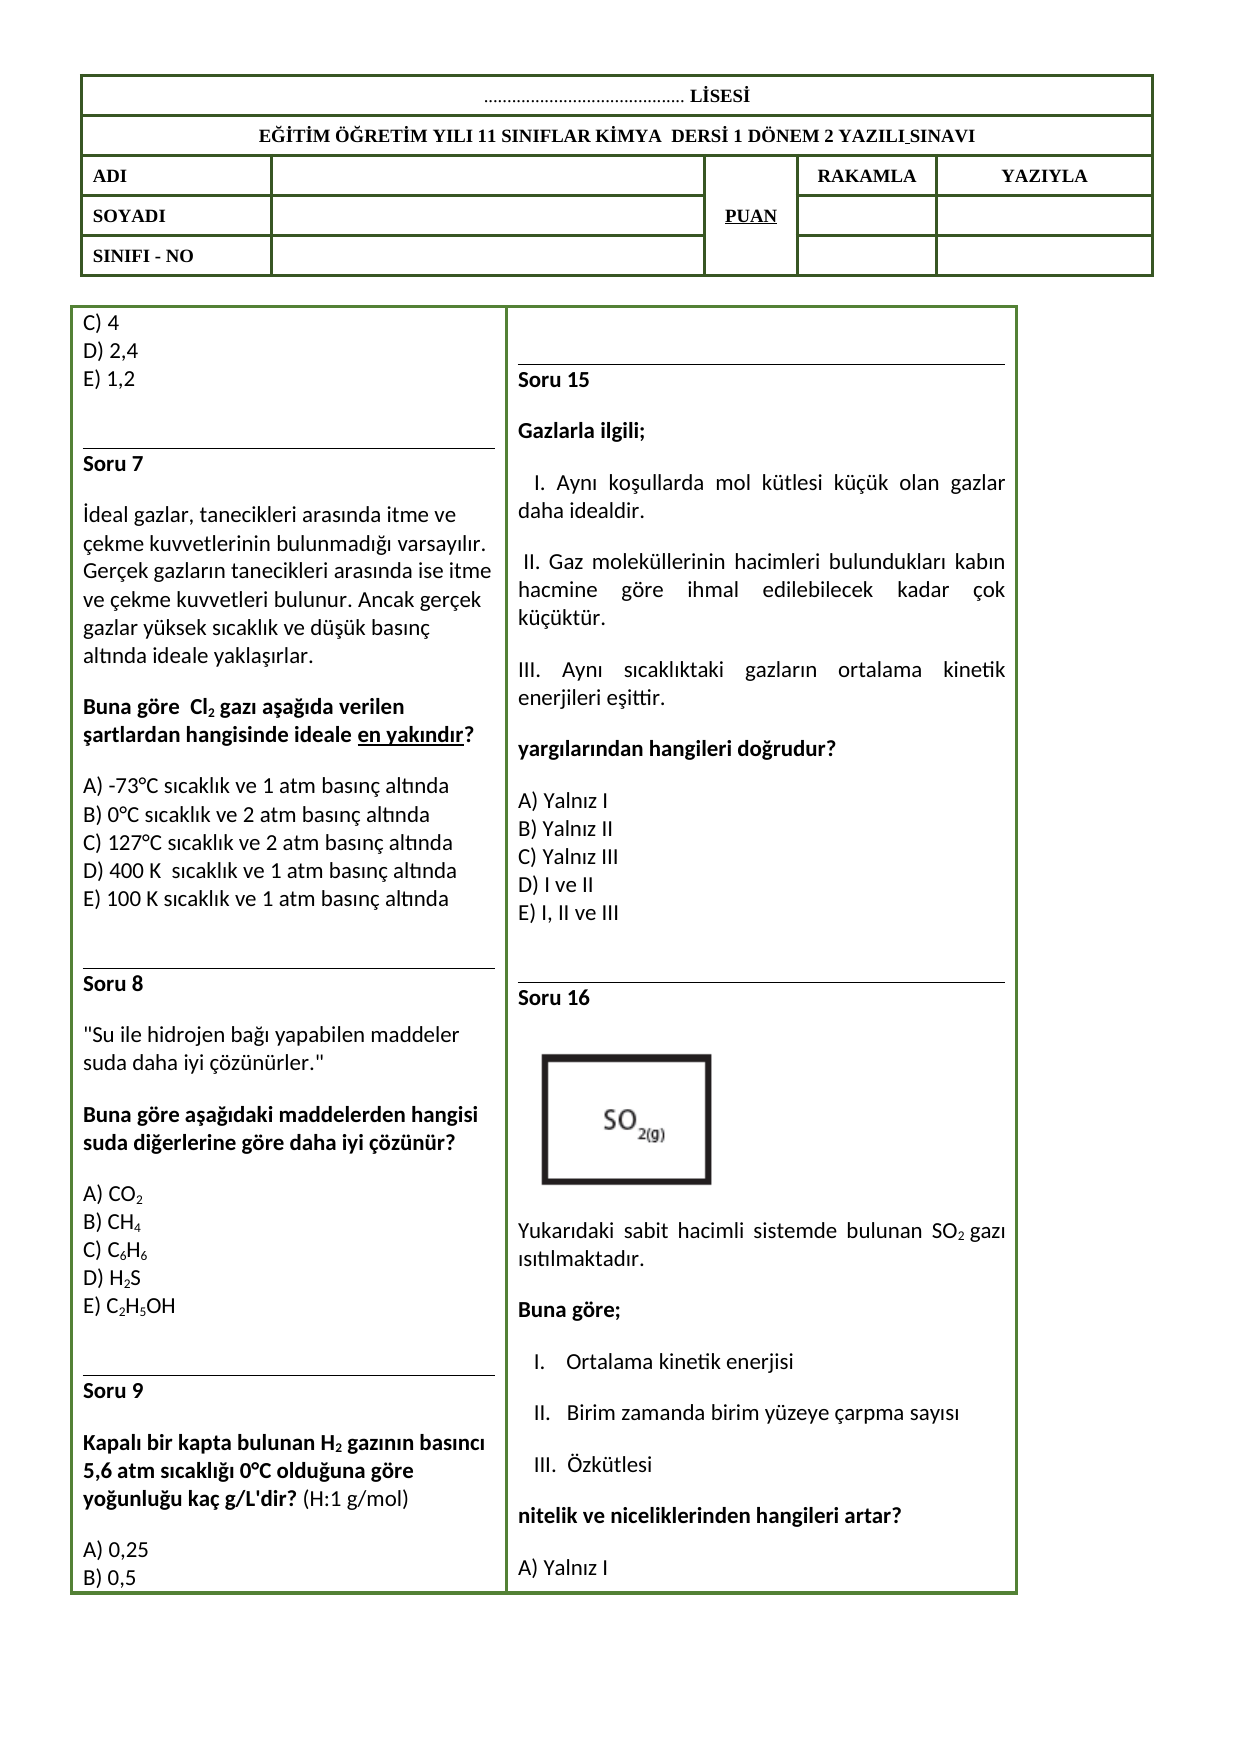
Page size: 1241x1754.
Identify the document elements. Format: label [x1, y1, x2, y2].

table_header [508, 308, 1015, 1591]
table_header [73, 308, 505, 1591]
picture [517, 1034, 787, 1193]
